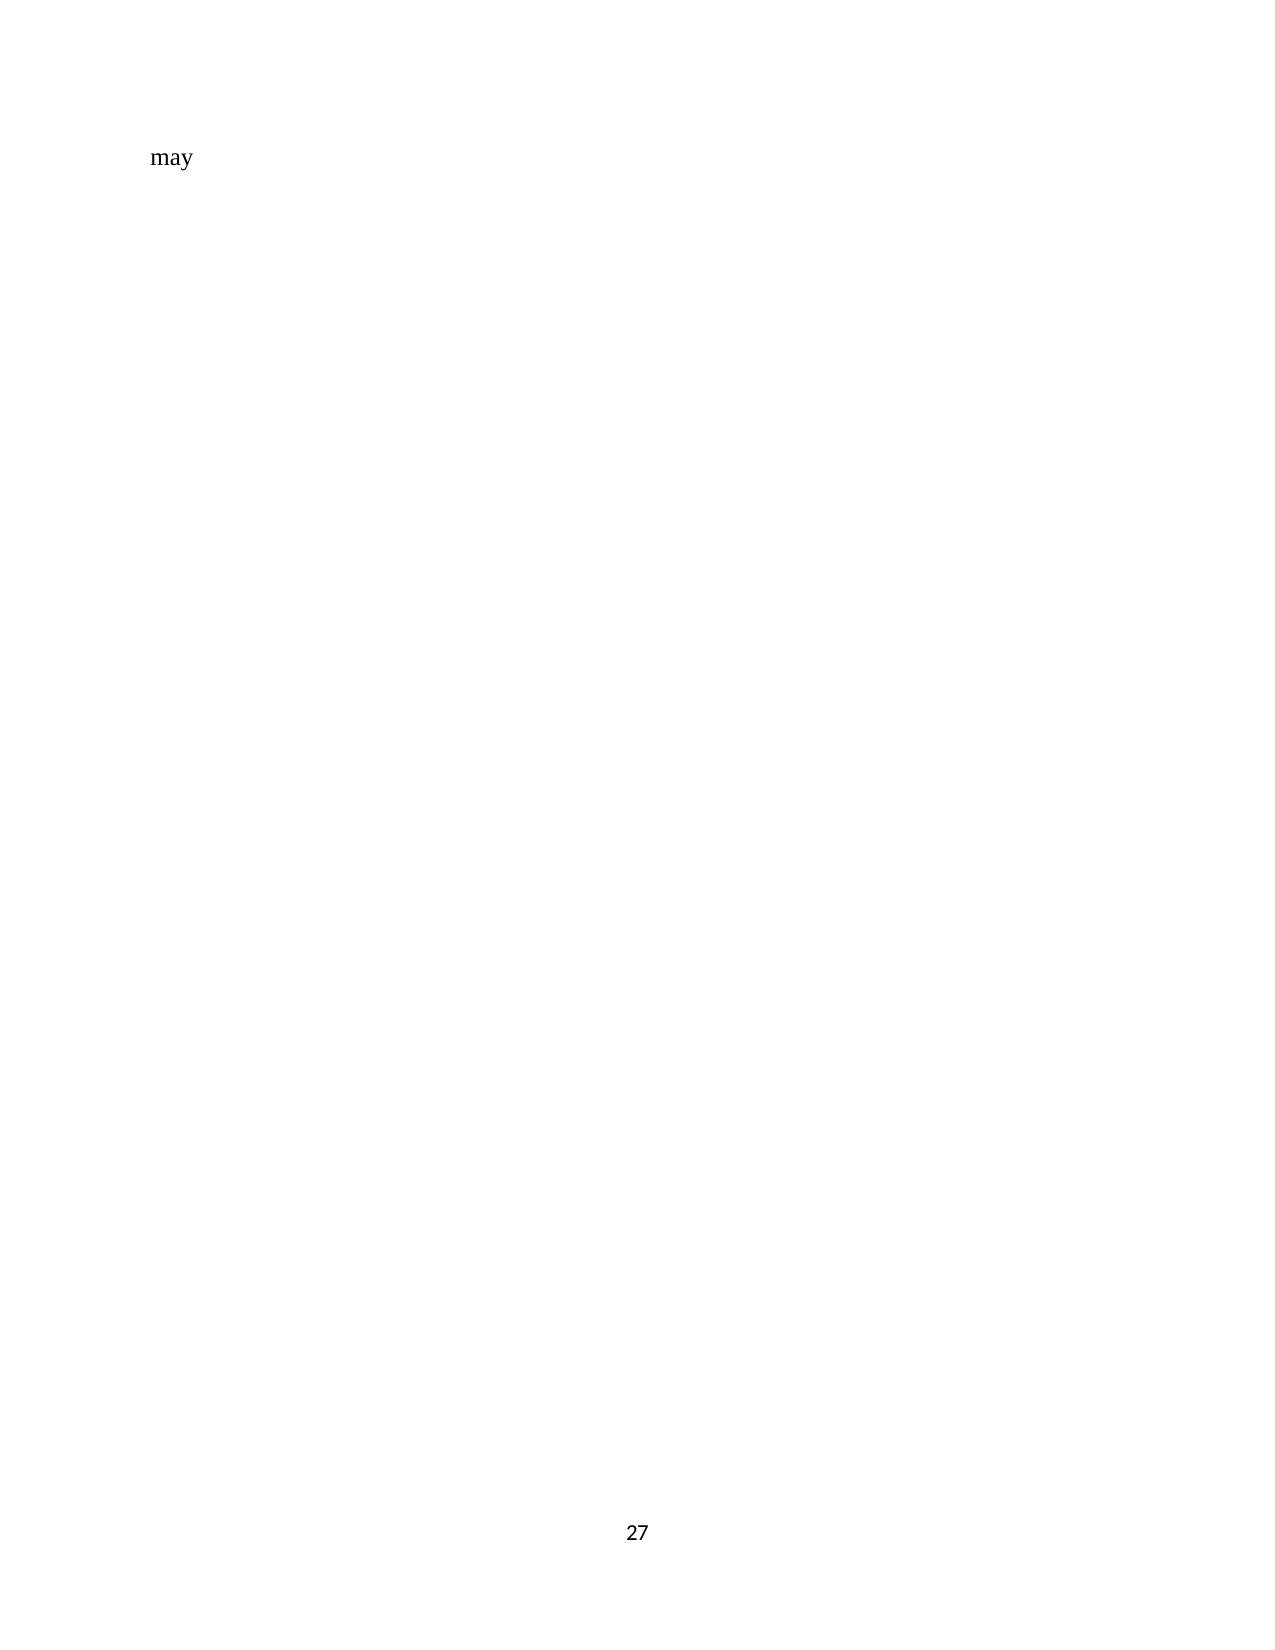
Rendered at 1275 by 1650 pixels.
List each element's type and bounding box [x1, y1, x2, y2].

text [150, 142, 1126, 170]
